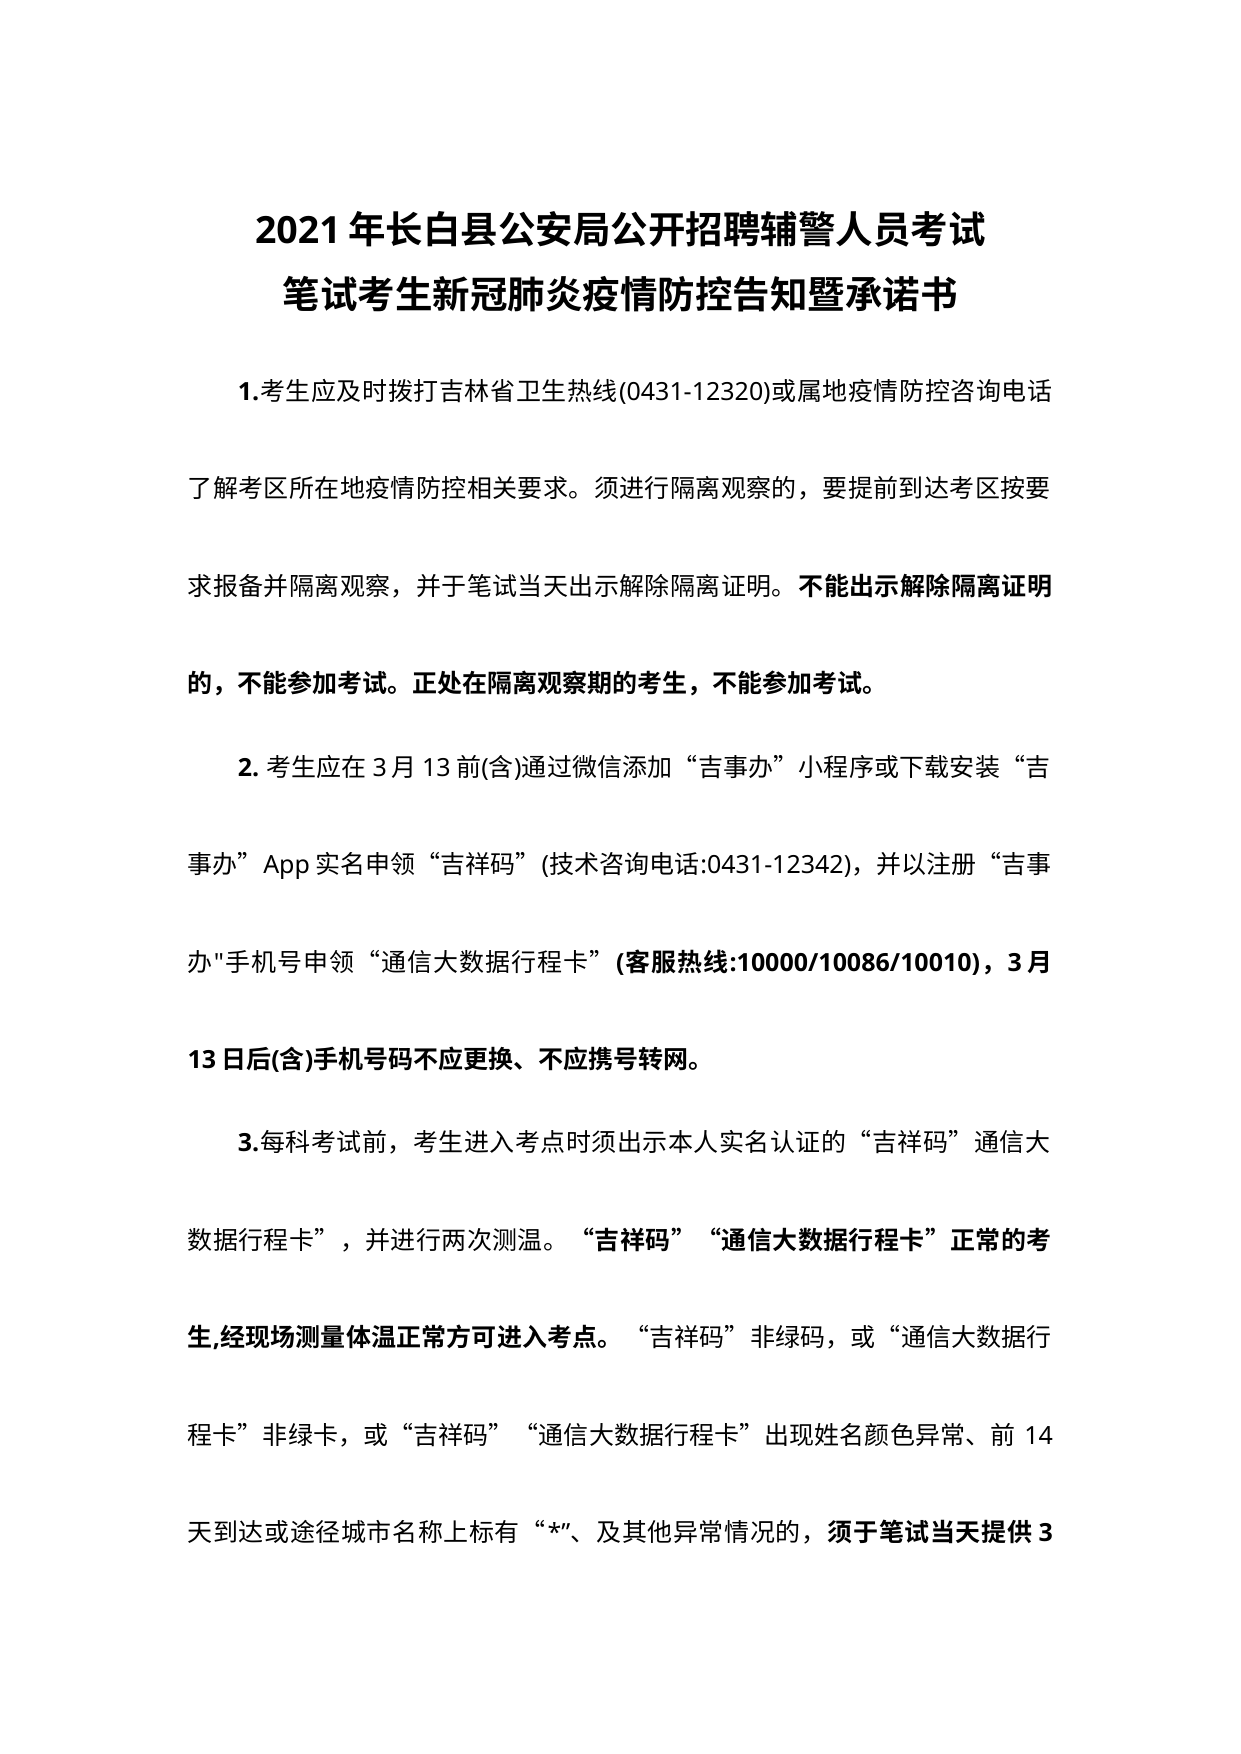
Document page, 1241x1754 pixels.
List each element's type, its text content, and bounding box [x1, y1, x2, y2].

text 2021年长白县公安局公开招聘辅警人员考试 [187, 194, 1053, 259]
text 2. 考生应在3月13前(含)通过微信添加“吉事办”小程序或下载安装“吉事办”App实名申领“吉祥码”(技术咨询电话:0431-12342)，并以注册“吉事办"手机号申领“通信大数据行程卡”(客服热线:10000/10086/10010)，3月13日后(含)手机号码不应更换、不应携号转网。 [187, 733, 1053, 1090]
text 1.考生应及时拨打吉林省卫生热线(0431-12320)或属地疫情防控咨询电话了解考区所在地疫情防控相关要求。须进行隔离观察的，要提前到达考区按要求报备并隔离观察，并于笔试当天出示解除隔离证明。不能出示解除隔离证明的，不能参加考试。正处在隔离观察期的考生，不能参加考试。 [187, 357, 1053, 714]
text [187, 1108, 1053, 1563]
text 笔试考生新冠肺炎疫情防控告知暨承诺书 [187, 259, 1053, 324]
